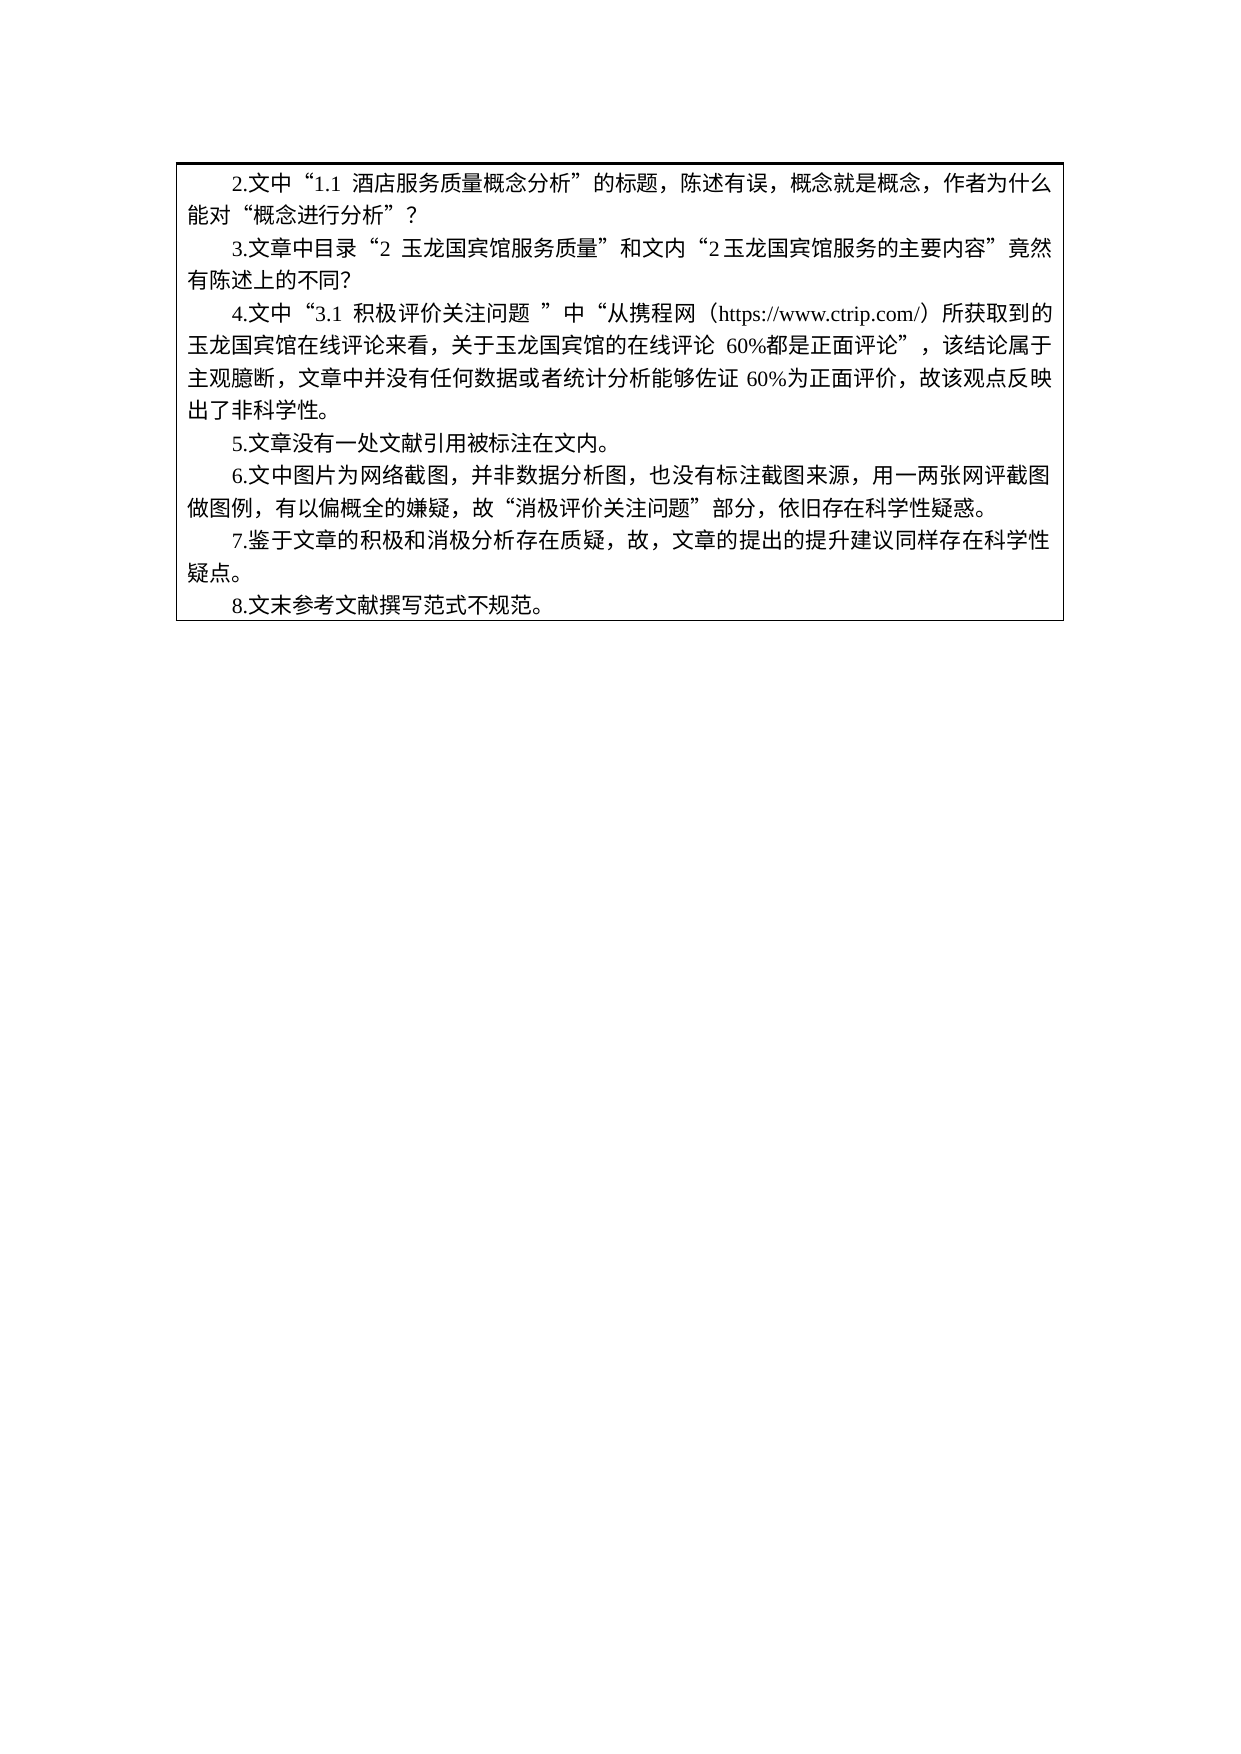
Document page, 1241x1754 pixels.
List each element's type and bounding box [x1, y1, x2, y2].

table_cell [177, 165, 1063, 620]
